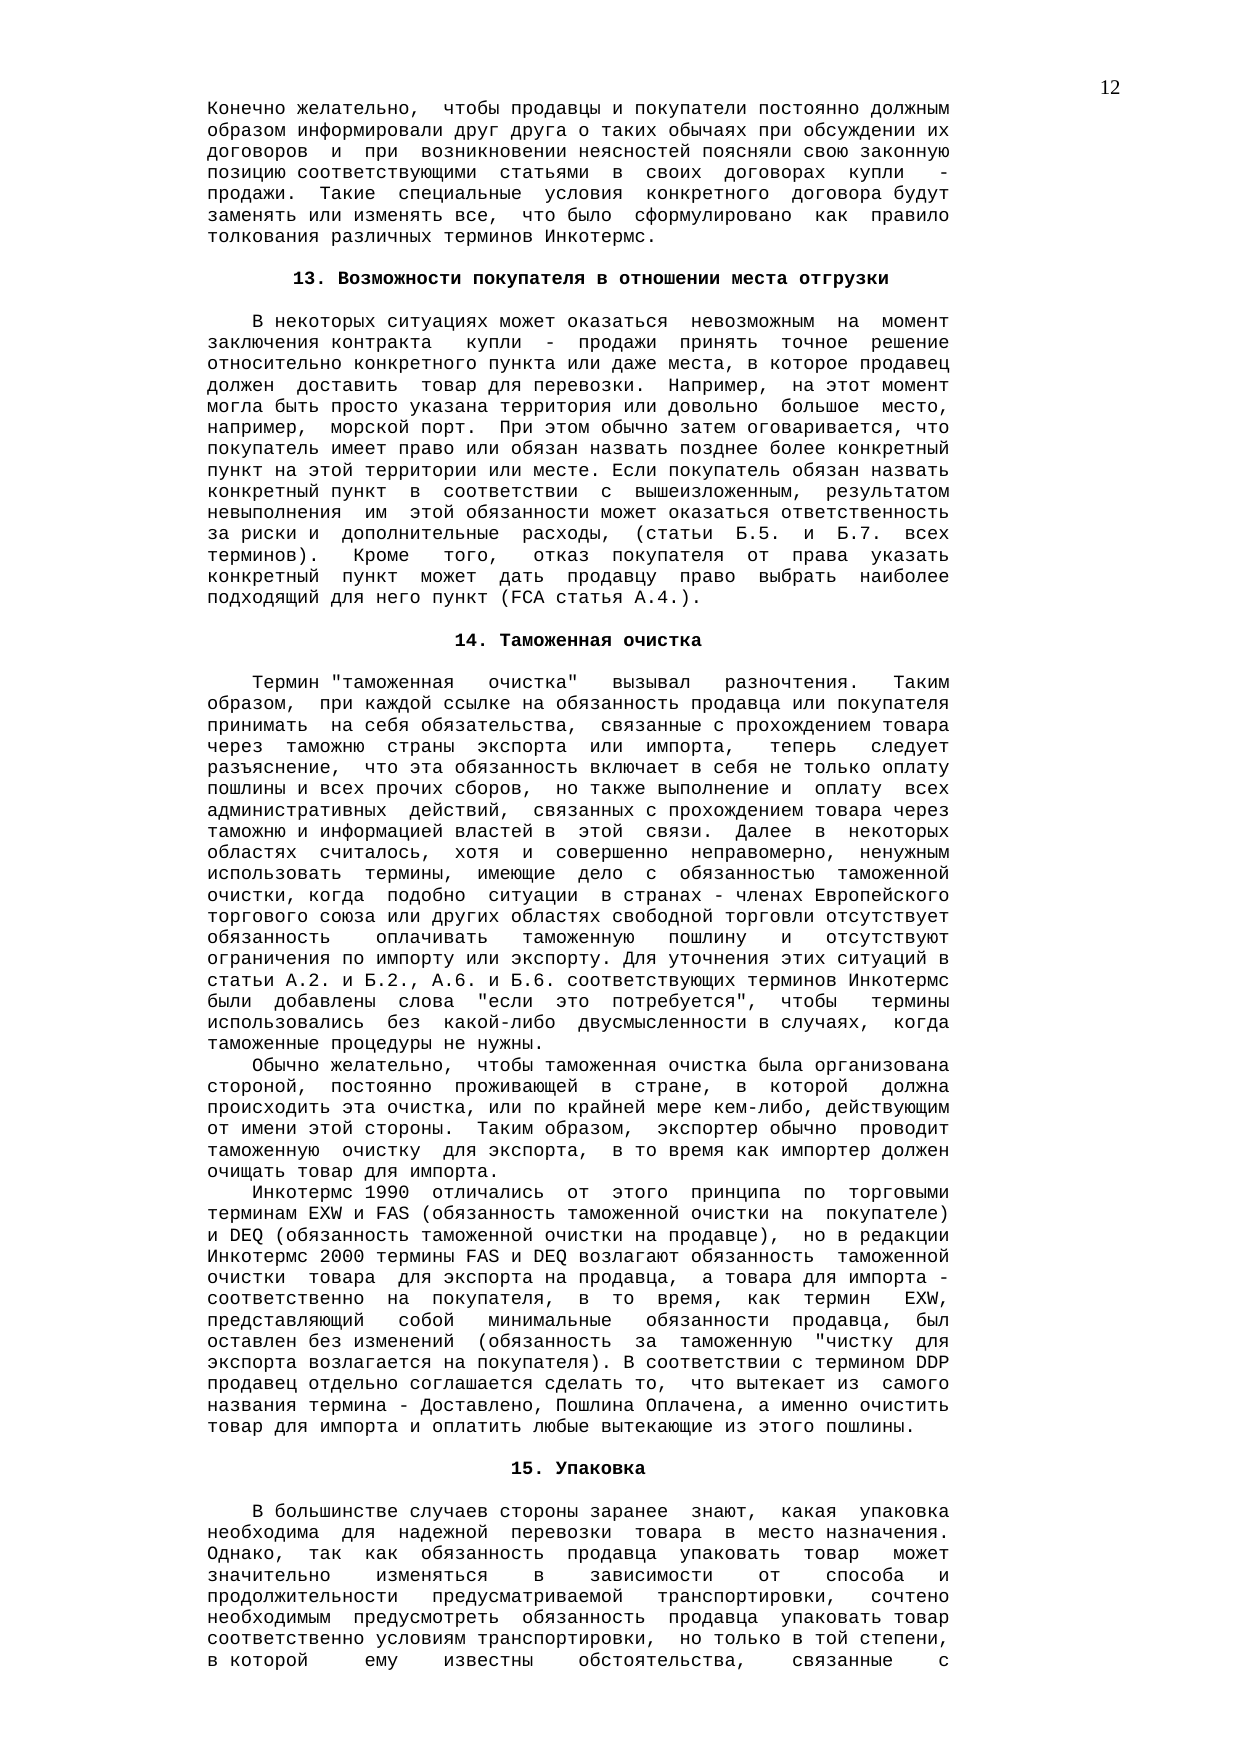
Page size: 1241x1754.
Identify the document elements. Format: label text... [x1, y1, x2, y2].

text 14. Таможенная очистка [207, 630, 974, 652]
text пошлины и всех прочих сборов, но также выполнение и оплату всех [207, 779, 974, 800]
text происходить эта очистка, или по крайней мере кем-либо, действующим [207, 1098, 974, 1119]
text за риски и дополнительные расходы, (статьи Б.5. и Б.7. всех [207, 524, 974, 545]
text продажи. Такие специальные условия конкретного договора будут [207, 184, 974, 205]
text 13. Возможности покупателя в отношении места отгрузки [207, 269, 974, 290]
text соответственно условиям транспортировки, но только в той степени, [207, 1629, 974, 1650]
text должен доставить товар для перевозки. Например, на этот момент [207, 375, 974, 397]
text необходимым предусмотреть обязанность продавца упаковать товар [207, 1608, 974, 1629]
text например, морской порт. При этом обычно затем оговаривается, что [207, 418, 974, 439]
text экспорта возлагается на покупателя). В соответствии с термином DDP [207, 1353, 974, 1374]
text таможенную очистку для экспорта, в то время как импортер должен [207, 1140, 974, 1162]
text позицию соответствующими статьями в своих договорах купли - [207, 163, 974, 184]
text толкования различных терминов Инкотермс. [207, 227, 974, 248]
text Обычно желательно, чтобы таможенная очистка была организована [207, 1055, 974, 1077]
text договоров и при возникновении неясностей поясняли свою законную [207, 142, 974, 163]
text продолжительности предусматриваемой транспортировки, сочтено [207, 1587, 974, 1608]
text таможню и информацией властей в этой связи. Далее в некоторых [207, 822, 974, 843]
text торгового союза или других областях свободной торговли отсутствует [207, 907, 974, 928]
text конкретный пункт в соответствии с вышеизложенным, результатом [207, 482, 974, 503]
text В некоторых ситуациях может оказаться невозможным на момент [207, 312, 974, 333]
text областях считалось, хотя и совершенно неправомерно, ненужным [207, 843, 974, 864]
text покупатель имеет право или обязан назвать позднее более конкретный [207, 439, 974, 460]
text товар для импорта и оплатить любые вытекающие из этого пошлины. [207, 1417, 974, 1438]
text и DEQ (обязанность таможенной очистки на продавце), но в редакции [207, 1225, 974, 1247]
text разъяснение, что эта обязанность включает в себя не только оплату [207, 758, 974, 779]
text конкретный пункт может дать продавцу право выбрать наиболее [207, 567, 974, 588]
text ограничения по импорту или экспорту. Для уточнения этих ситуаций в [207, 949, 974, 970]
text административных действий, связанных с прохождением товара через [207, 800, 974, 822]
text могла быть просто указана территория или довольно большое место, [207, 397, 974, 418]
text были добавлены слова "если это потребуется", чтобы термины [207, 992, 974, 1013]
text продавец отдельно соглашается сделать то, что вытекает из самого [207, 1374, 974, 1395]
text подходящий для него пункт (FCA статья А.4.). [207, 588, 974, 609]
text обязанность оплачивать таможенную пошлину и отсутствуют [207, 928, 974, 949]
text заключения контракта купли - продажи принять точное решение [207, 333, 974, 354]
text названия термина - Доставлено, Пошлина Оплачена, а именно очистить [207, 1395, 974, 1417]
text представляющий собой минимальные обязанности продавца, был [207, 1310, 974, 1332]
text 15. Упаковка [207, 1459, 974, 1480]
text Однако, так как обязанность продавца упаковать товар может [207, 1544, 974, 1565]
text оставлен без изменений (обязанность за таможенную "чистку для [207, 1332, 974, 1353]
text в которой ему известны обстоятельства, связанные с [207, 1650, 974, 1672]
text значительно изменяться в зависимости от способа и [207, 1565, 974, 1587]
text принимать на себя обязательства, связанные с прохождением товара [207, 715, 974, 737]
text невыполнения им этой обязанности может оказаться ответственность [207, 503, 974, 524]
text заменять или изменять все, что было сформулировано как правило [207, 205, 974, 227]
text терминов). Кроме того, отказ покупателя от права указать [207, 545, 974, 567]
text очищать товар для импорта. [207, 1162, 974, 1183]
text использовались без какой-либо двусмысленности в случаях, когда [207, 1013, 974, 1034]
text пункт на этой территории или месте. Если покупатель обязан назвать [207, 460, 974, 482]
text использовать термины, имеющие дело с обязанностью таможенной [207, 864, 974, 885]
text статьи А.2. и Б.2., А.6. и Б.6. соответствующих терминов Инкотермс [207, 970, 974, 992]
text стороной, постоянно проживающей в стране, в которой должна [207, 1077, 974, 1098]
text необходима для надежной перевозки товара в место назначения. [207, 1523, 974, 1544]
text через таможню страны экспорта или импорта, теперь следует [207, 737, 974, 758]
text Инкотермс 1990 отличались от этого принципа по торговыми [207, 1183, 974, 1204]
text относительно конкретного пункта или даже места, в которое продавец [207, 354, 974, 375]
text Конечно желательно, чтобы продавцы и покупатели постоянно должным [207, 99, 974, 120]
text очистки товара для экспорта на продавца, а товара для импорта - [207, 1268, 974, 1289]
text В большинстве случаев стороны заранее знают, какая упаковка [207, 1502, 974, 1523]
text от имени этой стороны. Таким образом, экспортер обычно проводит [207, 1119, 974, 1140]
text соответственно на покупателя, в то время, как термин EXW, [207, 1289, 974, 1310]
text образом информировали друг друга о таких обычаях при обсуждении их [207, 120, 974, 142]
text терминам EXW и FAS (обязанность таможенной очистки на покупателе) [207, 1204, 974, 1225]
text Термин "таможенная очистка" вызывал разночтения. Таким [207, 673, 974, 694]
text очистки, когда подобно ситуации в странах - членах Европейского [207, 885, 974, 907]
text Инкотермс 2000 термины FAS и DEQ возлагают обязанность таможенной [207, 1247, 974, 1268]
text образом, при каждой ссылке на обязанность продавца или покупателя [207, 694, 974, 715]
text таможенные процедуры не нужны. [207, 1034, 974, 1055]
